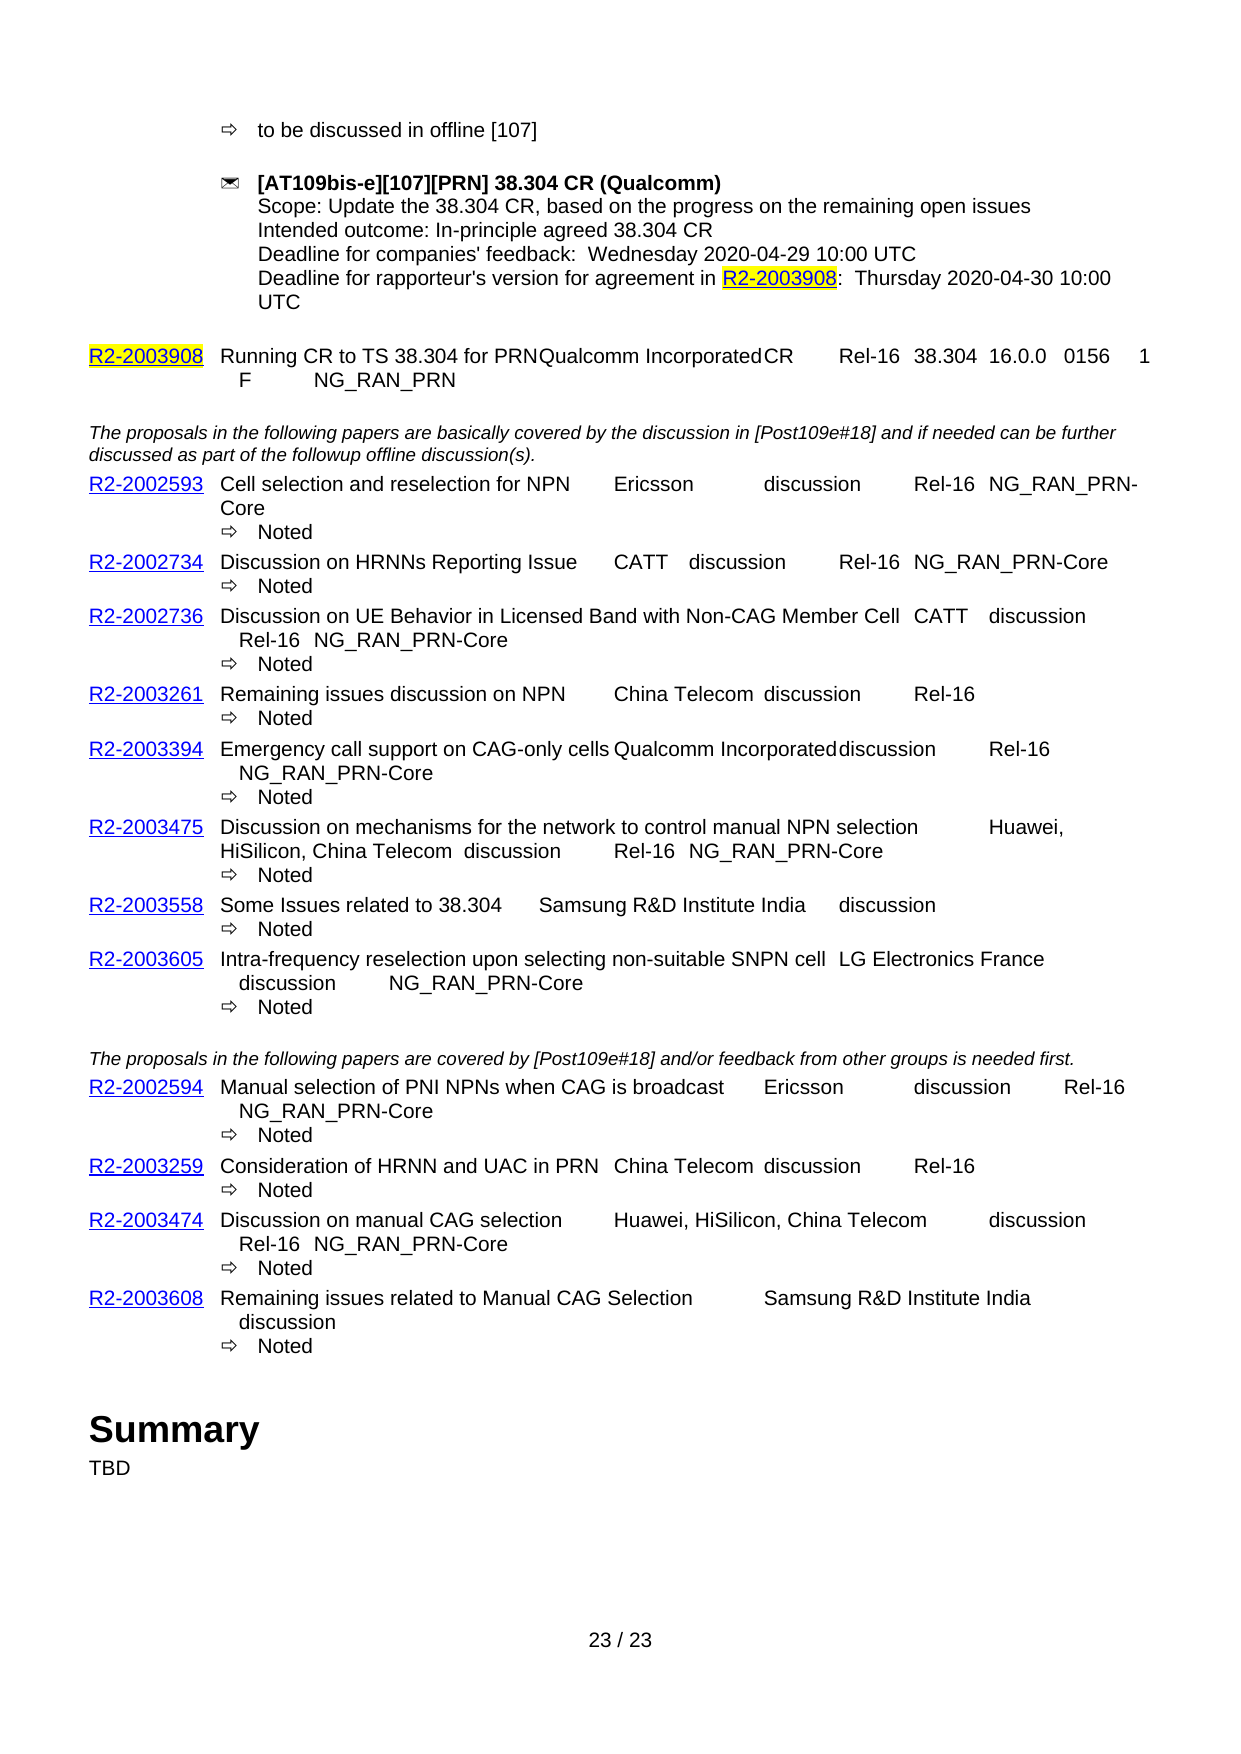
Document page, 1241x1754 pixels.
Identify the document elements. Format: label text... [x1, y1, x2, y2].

list Noted [220, 519, 1152, 543]
title R2-2003558 Some Issues related to 38.304 Samsung R&D Institute India discussion [89, 893, 1152, 917]
title R2-2002734 Discussion on HRNNs Reporting Issue CATT discussion Rel-16 NG_RAN_PRN-Core [89, 550, 1152, 574]
text Intended outcome: In-principle agreed 38.304 CR [257, 218, 1152, 242]
list Noted [220, 1334, 1152, 1358]
title R2-2003261 Remaining issues discussion on NPN China Telecom discussion Rel-16 [89, 682, 1152, 706]
list Noted [220, 652, 1152, 676]
title R2-2002736 Discussion on UE Behavior in Licensed Band with Non-CAG Member Cell CATT discussion Rel-16 NG_RAN_PRN-Core [89, 604, 1152, 652]
text Scope: Update the 38.304 CR, based on the progress on the remaining open issues [257, 194, 1152, 218]
title R2-2003259 Consideration of HRNN and UAC in PRN China Telecom discussion Rel-16 [89, 1153, 1152, 1177]
list to be discussed in offline [107] [220, 118, 1152, 142]
list Noted [220, 863, 1152, 887]
title R2-2003608 Remaining issues related to Manual CAG Selection Samsung R&D Institute India discussion [89, 1286, 1152, 1334]
list Noted [220, 1177, 1152, 1201]
text [AT109bis-e][107][PRN] 38.304 CR (Qualcomm) [220, 170, 1152, 194]
title TBD [89, 1456, 1152, 1480]
title R2-2003475 Discussion on mechanisms for the network to control manual NPN selection Huawei, HiSilicon, China Telecom discussion Rel-16 NG_RAN_PRN-Core [89, 815, 1152, 863]
title R2-2002593 Cell selection and reselection for NPN Ericsson discussion Rel-16 NG_RAN_PRN-Core [89, 472, 1152, 519]
list Noted [220, 917, 1152, 941]
text Deadline for companies' feedback: Wednesday 2020-04-29 10:00 UTC [220, 242, 1152, 266]
title R2-2003605 Intra-frequency reselection upon selecting non-suitable SNPN cell LG Electronics France discussion NG_RAN_PRN-Core [89, 947, 1152, 995]
list Noted [220, 995, 1152, 1019]
title R2-2003908 Running CR to TS 38.304 for PRN Qualcomm Incorporated CR Rel-16 38.304 16.0.0 0156 1 F NG_RAN_PRN [89, 344, 1152, 392]
title R2-2003474 Discussion on manual CAG selection Huawei, HiSilicon, China Telecom discussion Rel-16 NG_RAN_PRN-Core [89, 1208, 1152, 1256]
text Deadline for rapporteur's version for agreement in R2-2003908: Thursday 2020-04-30 10:00 UTC [220, 266, 1152, 314]
list Noted [220, 1123, 1152, 1147]
text The proposals in the following papers are basically covered by the discussion in [Post109e#18] and if needed can be further discussed as part of the followup offline discussion(s). [89, 422, 1152, 465]
list Noted [220, 784, 1152, 808]
list Noted [220, 1256, 1152, 1280]
title R2-2002594 Manual selection of PNI NPNs when CAG is broadcast Ericsson discussion Rel-16 NG_RAN_PRN-Core [89, 1075, 1152, 1123]
subtitle Summary [89, 1407, 1152, 1450]
text The proposals in the following papers are covered by [Post109e#18] and/or feedback from other groups is needed first. [89, 1047, 1152, 1069]
title R2-2003394 Emergency call support on CAG-only cells Qualcomm Incorporated discussion Rel-16 NG_RAN_PRN-Core [89, 737, 1152, 784]
list Noted [220, 706, 1152, 730]
list Noted [220, 574, 1152, 598]
